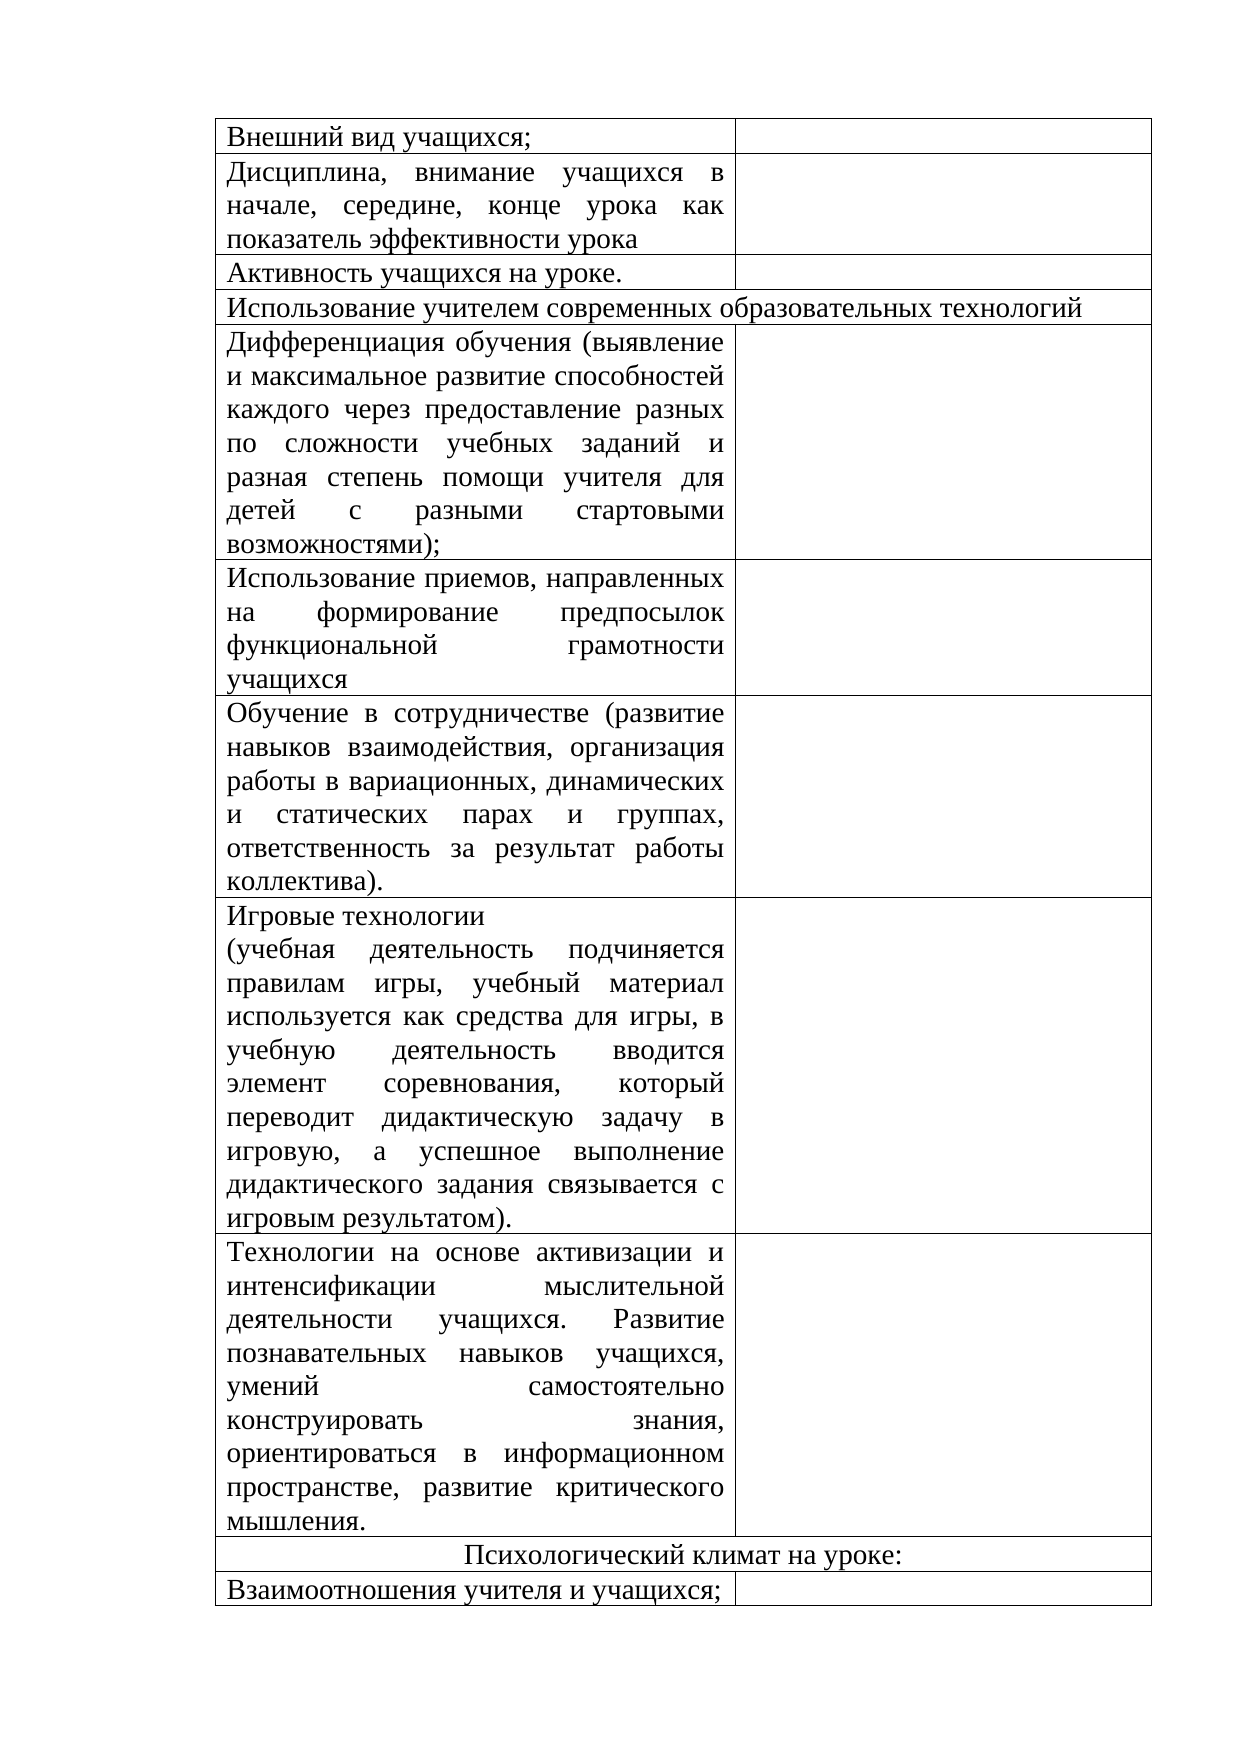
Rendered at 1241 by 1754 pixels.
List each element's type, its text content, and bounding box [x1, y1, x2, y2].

table_cell Игровые технологии (учебная деятельность подчиняется правилам игры, учебный материал используется как средства для игры, в учебную деятельность вводится элемент соревнования, который переводит дидактическую задачу в игровую, а успешное выполнение дидактического задания связывается с игровым результатом). [216, 898, 735, 1233]
table_cell Использование приемов, направленных на формирование предпосылок функциональной грамотности учащихся [216, 560, 735, 694]
table_cell [736, 1234, 1151, 1536]
table_cell [736, 898, 1151, 1233]
table_cell [736, 560, 1151, 694]
table_cell Дифференциация обучения (выявление и максимальное развитие способностей каждого через предоставление разных по сложности учебных заданий и разная степень помощи учителя для детей с разными стартовыми возможностями); [216, 325, 735, 559]
table_cell Взаимоотношения учителя и учащихся; [216, 1572, 735, 1605]
table_cell [736, 119, 1151, 153]
table_cell Дисциплина, внимание учащихся в начале, середине, конце урока как показатель эффективности урока [216, 154, 735, 254]
table_cell [736, 696, 1151, 897]
table_cell [736, 325, 1151, 559]
table_cell Внешний вид учащихся; [216, 119, 735, 153]
table_cell [736, 154, 1151, 254]
table_cell Психологический климат на уроке: [216, 1537, 1151, 1571]
table_cell Активность учащихся на уроке. [216, 255, 735, 289]
table_cell Использование учителем современных образовательных технологий [216, 290, 1151, 323]
table_cell Технологии на основе активизации и интенсификации мыслительной деятельности учащихся. Развитие познавательных навыков учащихся, умений самостоятельно конструировать знания, ориентироваться в информационном пространстве, развитие критического мышления. [216, 1234, 735, 1536]
table_cell Обучение в сотрудничестве (развитие навыков взаимодействия, организация работы в вариационных, динамических и статических парах и группах, ответственность за результат работы коллектива). [216, 696, 735, 897]
table_cell [736, 1572, 1151, 1605]
table_cell [736, 255, 1151, 289]
